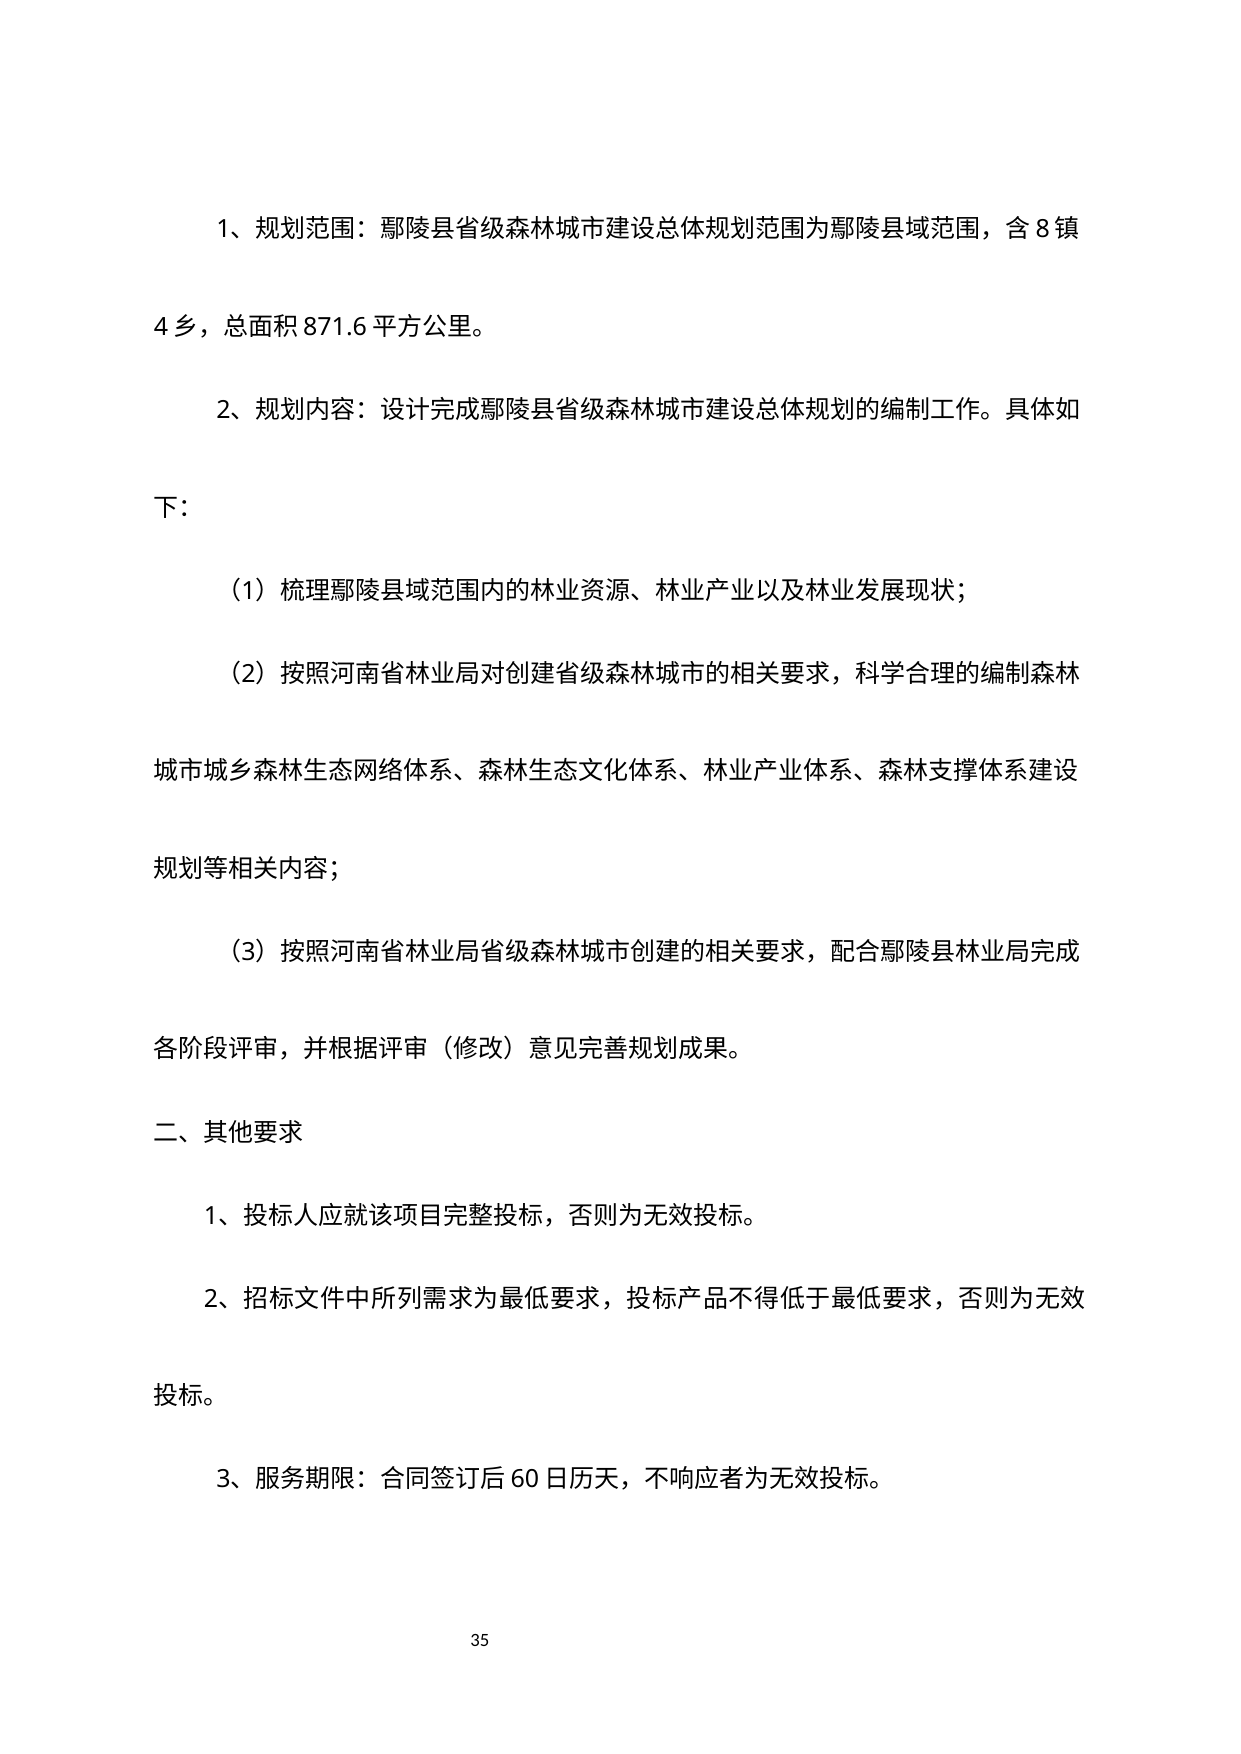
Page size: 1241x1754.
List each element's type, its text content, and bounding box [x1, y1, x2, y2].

text 1、投标人应就该项目完整投标，否则为无效投标。 [153, 1181, 1087, 1246]
text 3、服务期限：合同签订后60日历天，不响应者为无效投标。 [153, 1444, 1087, 1509]
text （2）按照河南省林业局对创建省级森林城市的相关要求，科学合理的编制森林城市城乡森林生态网络体系、森林生态文化体系、林业产业体系、森林支撑体系建设规划等相关内容； [153, 639, 1087, 899]
text 2、招标文件中所列需求为最低要求，投标产品不得低于最低要求，否则为无效投标。 [153, 1264, 1087, 1426]
text 二、其他要求 [153, 1098, 1087, 1163]
text （3）按照河南省林业局省级森林城市创建的相关要求，配合鄢陵县林业局完成各阶段评审，并根据评审（修改）意见完善规划成果。 [153, 917, 1087, 1079]
text 2、规划内容：设计完成鄢陵县省级森林城市建设总体规划的编制工作。具体如下： [153, 375, 1087, 538]
text 1、规划范围：鄢陵县省级森林城市建设总体规划范围为鄢陵县域范围，含8镇4乡，总面积871.6平方公里。 [153, 194, 1087, 357]
text （1）梳理鄢陵县域范围内的林业资源、林业产业以及林业发展现状； [153, 556, 1087, 621]
